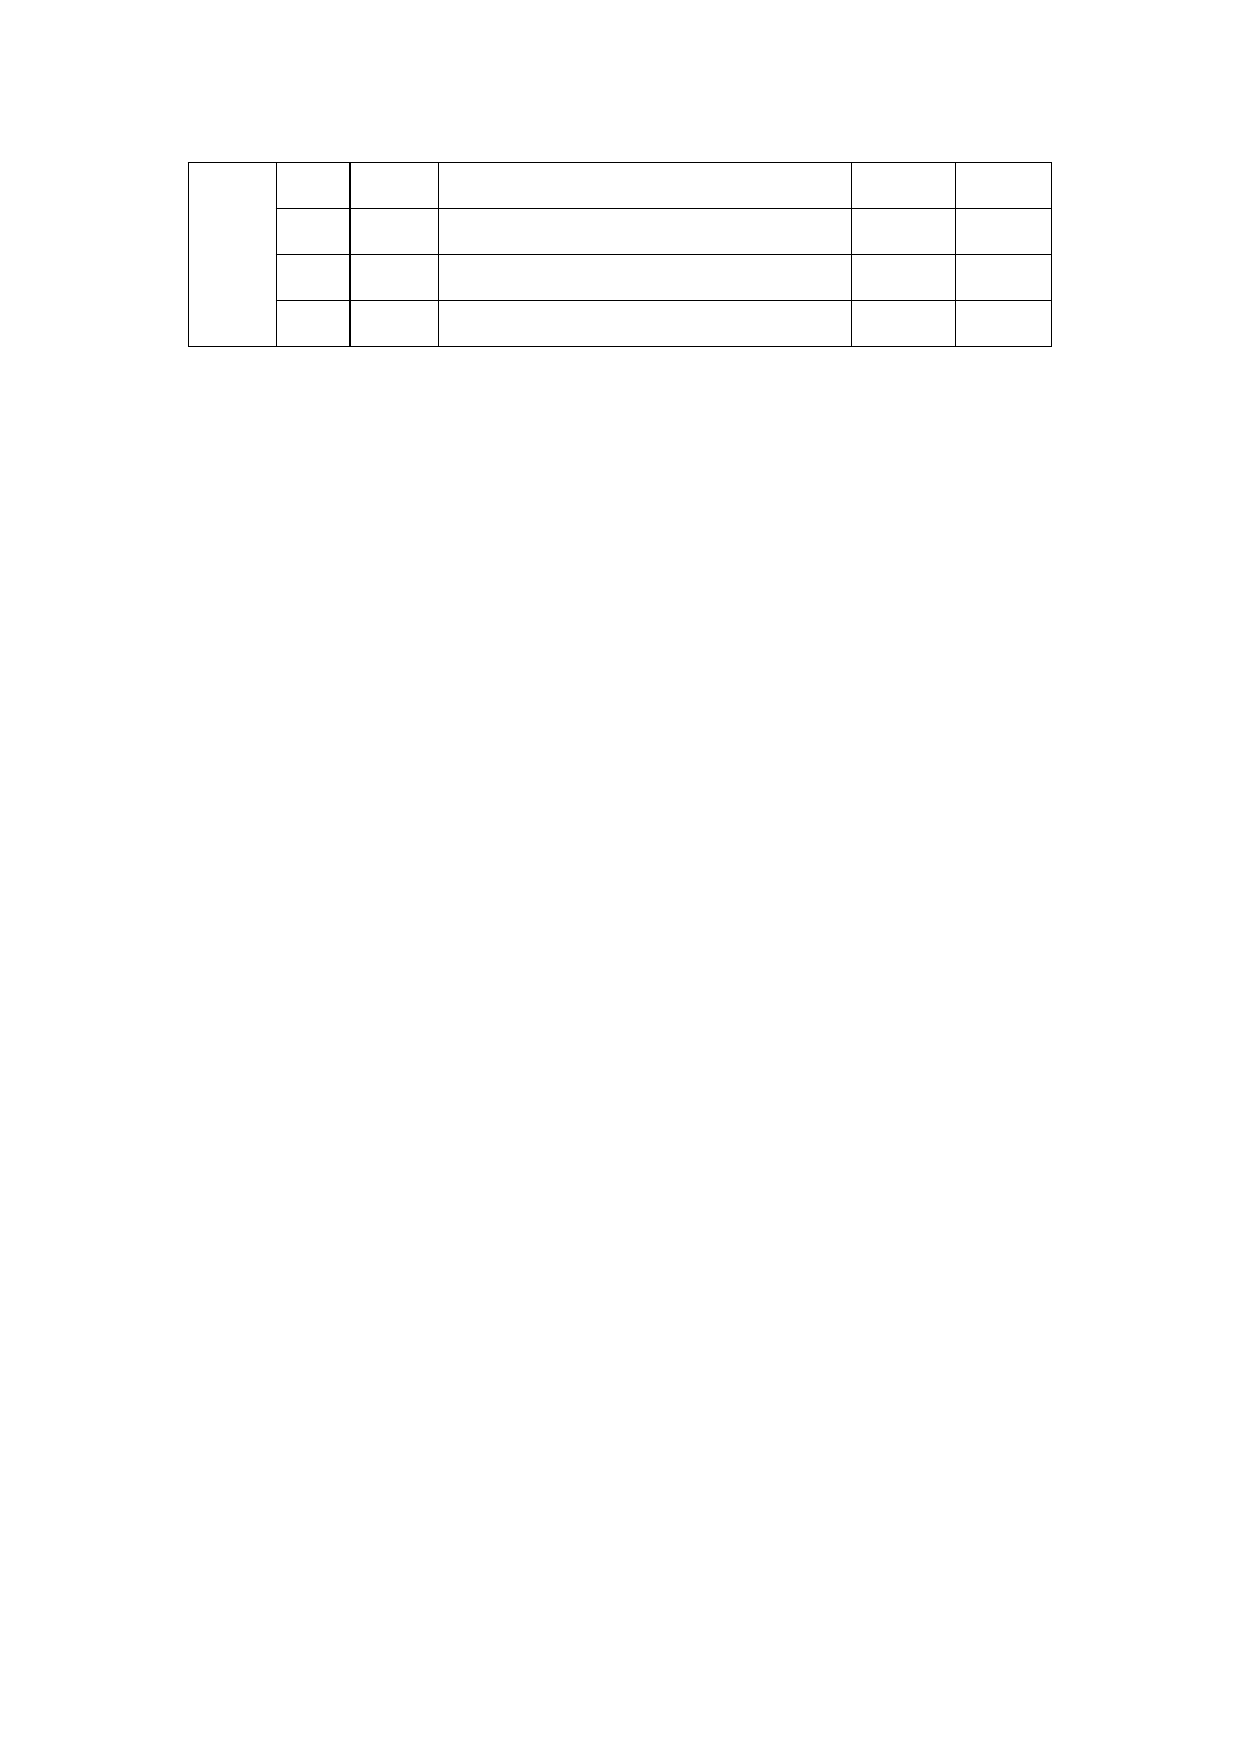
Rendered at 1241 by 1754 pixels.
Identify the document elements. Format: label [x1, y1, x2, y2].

table_cell [852, 255, 955, 300]
table_cell [852, 301, 955, 346]
table_cell [277, 301, 349, 346]
table_cell [277, 209, 349, 254]
table_cell [277, 163, 349, 208]
table_cell [439, 301, 851, 346]
table_cell [439, 209, 851, 254]
table_cell [439, 255, 851, 300]
table_cell [351, 163, 438, 208]
table_cell [956, 209, 1051, 254]
table_cell [852, 209, 955, 254]
table_cell [351, 255, 438, 300]
table_cell [277, 255, 349, 300]
table_cell [351, 301, 438, 346]
table_cell [956, 301, 1051, 346]
table_cell [956, 255, 1051, 300]
table_cell [351, 209, 438, 254]
table_cell [956, 163, 1051, 208]
table_cell [439, 163, 851, 208]
table_cell [852, 163, 955, 208]
table_cell [189, 163, 276, 346]
